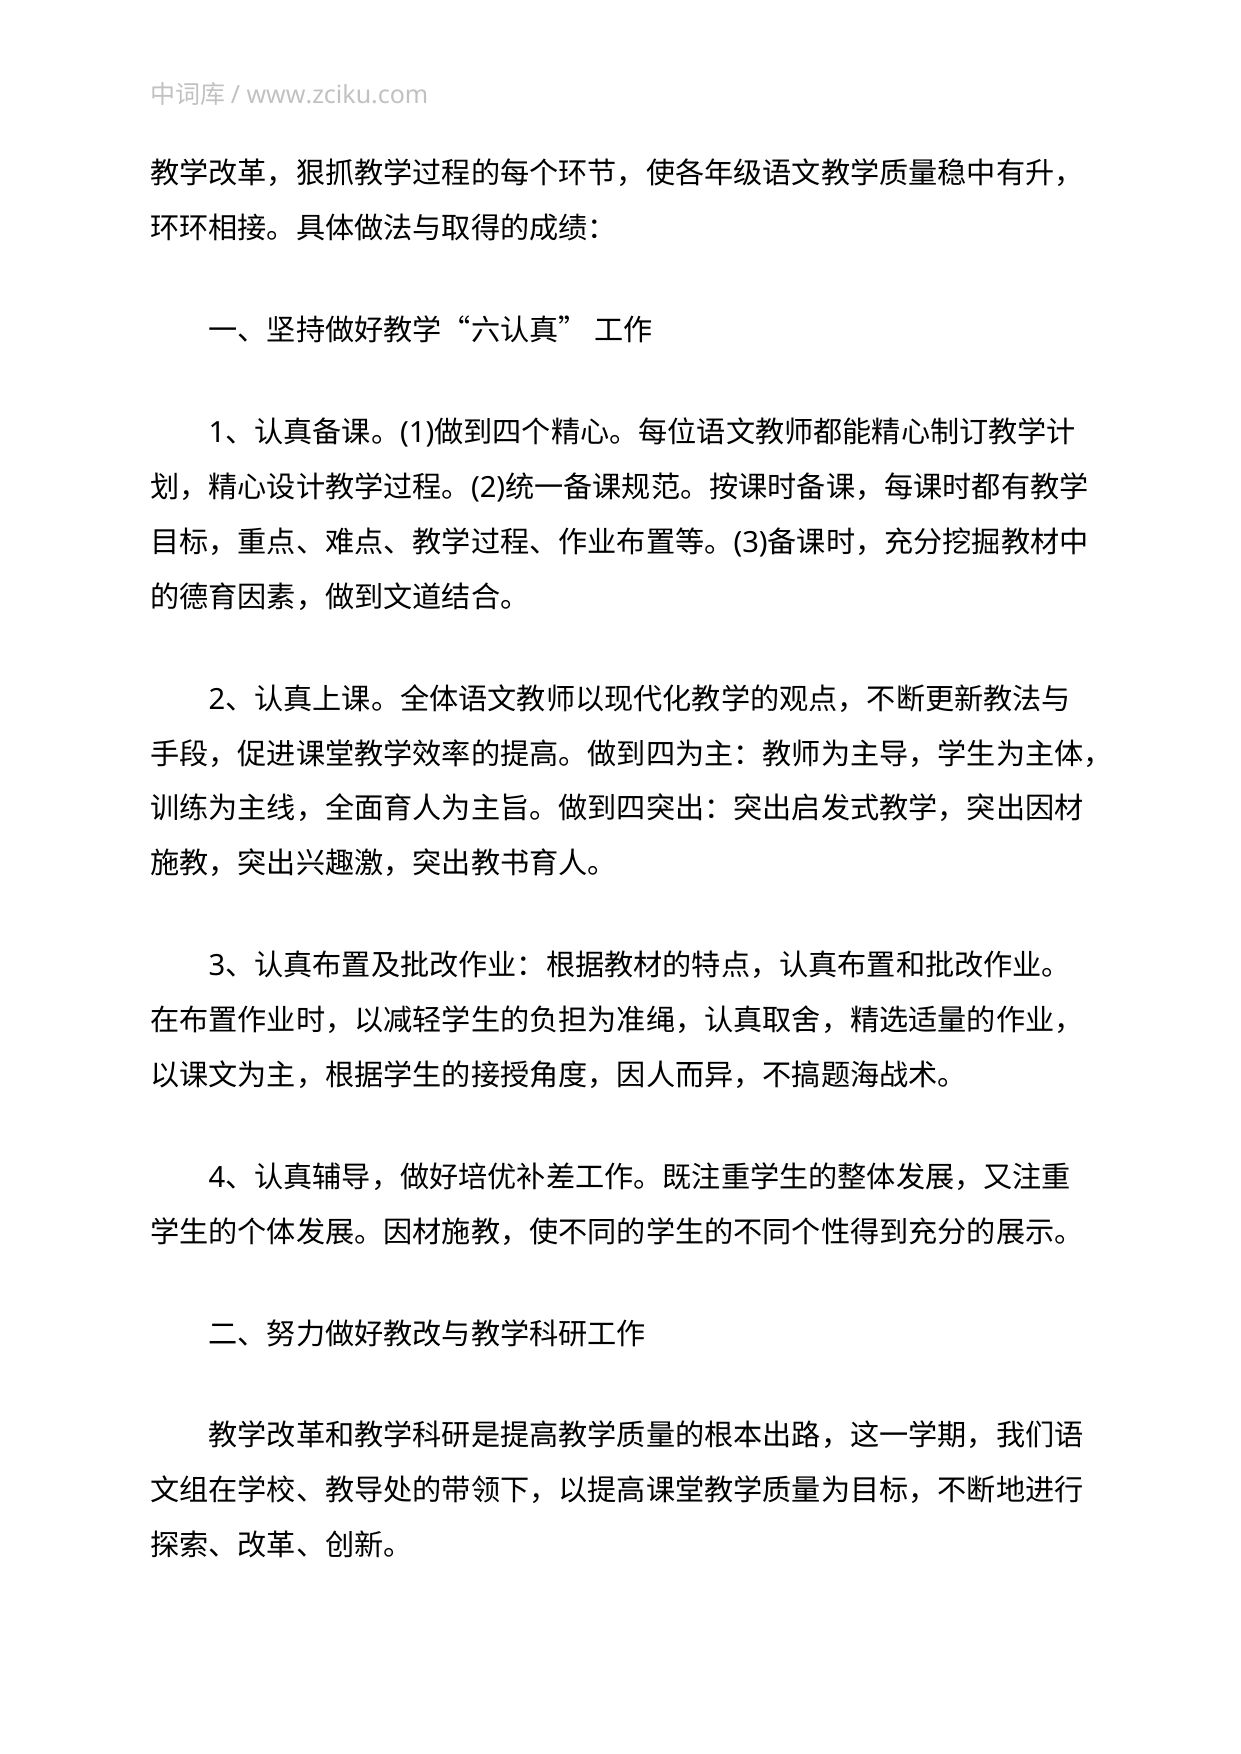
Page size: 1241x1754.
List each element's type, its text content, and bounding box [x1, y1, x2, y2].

text 教学改革和教学科研是提高教学质量的根本出路，这一学期，我们语文组在学校、教导处的带领下，以提高课堂教学质量为目标，不断地进行探索、改革、创新。 [150, 1412, 1090, 1564]
text 二、努力做好教改与教学科研工作 [150, 1310, 1090, 1352]
text 4、认真辅导，做好培优补差工作。既注重学生的整体发展，又注重学生的个体发展。因材施教，使不同的学生的不同个性得到充分的展示。 [150, 1153, 1090, 1251]
text 3、认真布置及批改作业：根据教材的特点，认真布置和批改作业。在布置作业时，以减轻学生的负担为准绳，认真取舍，精选适量的作业，以课文为主，根据学生的接授角度，因人而异，不搞题海战术。 [150, 942, 1090, 1094]
text 2、认真上课。全体语文教师以现代化教学的观点，不断更新教法与手段，促进课堂教学效率的提高。做到四为主：教师为主导，学生为主体，训练为主线，全面育人为主旨。做到四突出：突出启发式教学，突出因材施教，突出兴趣激，突出教书育人。 [150, 675, 1090, 882]
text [150, 150, 1090, 247]
text 一、坚持做好教学“六认真” 工作 [150, 307, 1090, 349]
text 1、认真备课。(1)做到四个精心。每位语文教师都能精心制订教学计划，精心设计教学过程。(2)统一备课规范。按课时备课，每课时都有教学目标，重点、难点、教学过程、作业布置等。(3)备课时，充分挖掘教材中的德育因素，做到文道结合。 [150, 408, 1090, 616]
